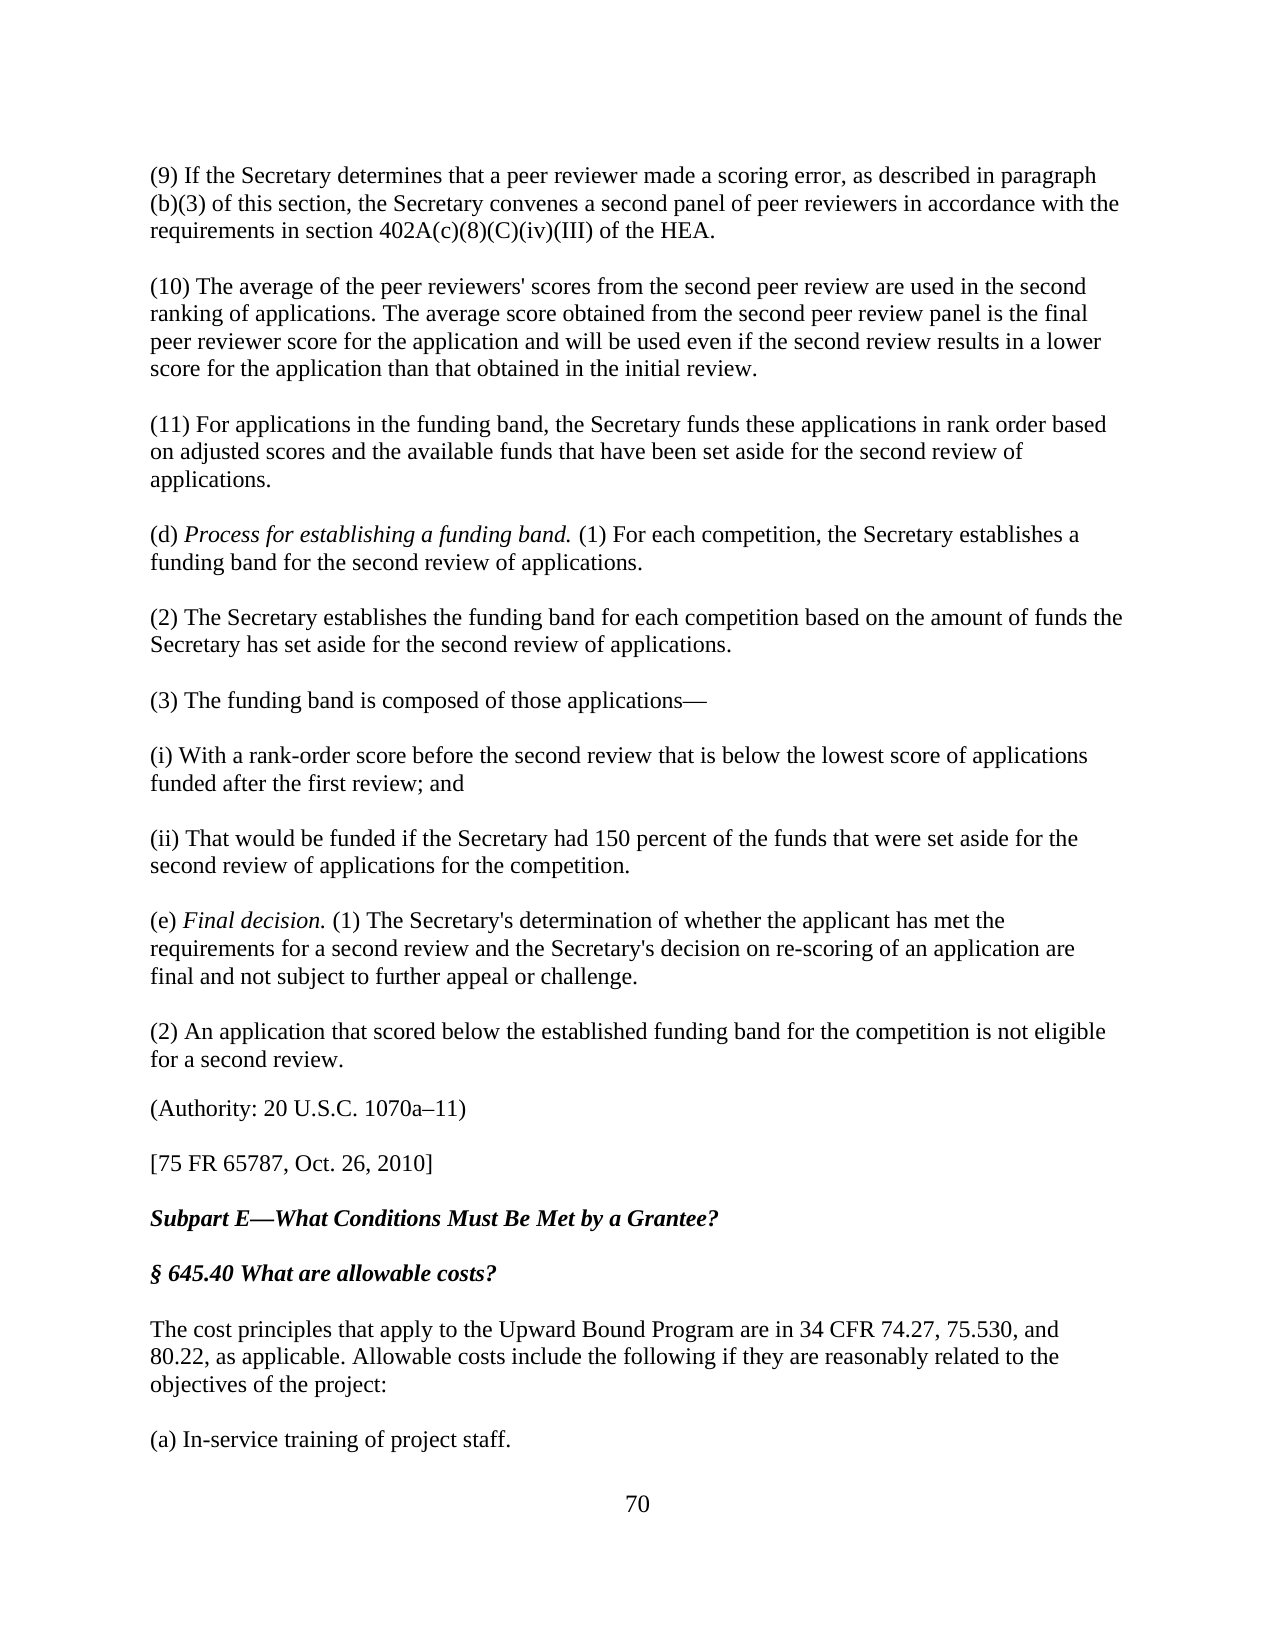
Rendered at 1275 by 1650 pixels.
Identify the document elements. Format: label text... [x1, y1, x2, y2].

text (Authority: 20 U.S.C. 1070a–11) [150, 1094, 1125, 1121]
text The cost principles that apply to the Upward Bound Program are in 34 CFR 74.27, 75.530, and 80.22, as applicable. Allowable costs include the following if they are reasonably related to the objectives of the project: [150, 1314, 1125, 1397]
text (11) For applications in the funding band, the Secretary funds these applications in rank order based on adjusted scores and the available funds that have been set aside for the second review of applications. [150, 410, 1125, 492]
text (3) The funding band is composed of those applications— [150, 686, 1125, 713]
text (10) The average of the peer reviewers' scores from the second peer review are used in the second ranking of applications. The average score obtained from the second peer review panel is the final peer reviewer score for the application and will be used even if the second review results in a lower score for the application than that obtained in the initial review. [150, 272, 1125, 382]
text [75 FR 65787, Oct. 26, 2010] [150, 1149, 1125, 1177]
text (a) In-service training of project staff. [150, 1425, 1125, 1453]
text (2) The Secretary establishes the funding band for each competition based on the amount of funds the Secretary has set aside for the second review of applications. [150, 603, 1125, 658]
text (i) With a rank-order score before the second review that is below the lowest score of applications funded after the first review; and [150, 741, 1125, 796]
text (ii) That would be funded if the Secretary had 150 percent of the funds that were set aside for the second review of applications for the competition. [150, 824, 1125, 879]
text § 645.40 What are allowable costs? [150, 1259, 1125, 1287]
text (2) An application that scored below the established funding band for the competition is not eligible for a second review. [150, 1017, 1125, 1072]
text Subpart E—What Conditions Must Be Met by a Grantee? [150, 1204, 1125, 1232]
text (e) Final decision. (1) The Secretary's determination of whether the applicant has met the requirements for a second review and the Secretary's decision on re-scoring of an application are final and not subject to further appeal or challenge. [150, 907, 1125, 989]
text (d) Process for establishing a funding band. (1) For each competition, the Secretary establishes a funding band for the second review of applications. [150, 520, 1125, 575]
text (9) If the Secretary determines that a peer reviewer made a scoring error, as described in paragraph (b)(3) of this section, the Secretary convenes a second panel of peer reviewers in accordance with the requirements in section 402A(c)(8)(C)(iv)(III) of the HEA. [150, 161, 1125, 244]
